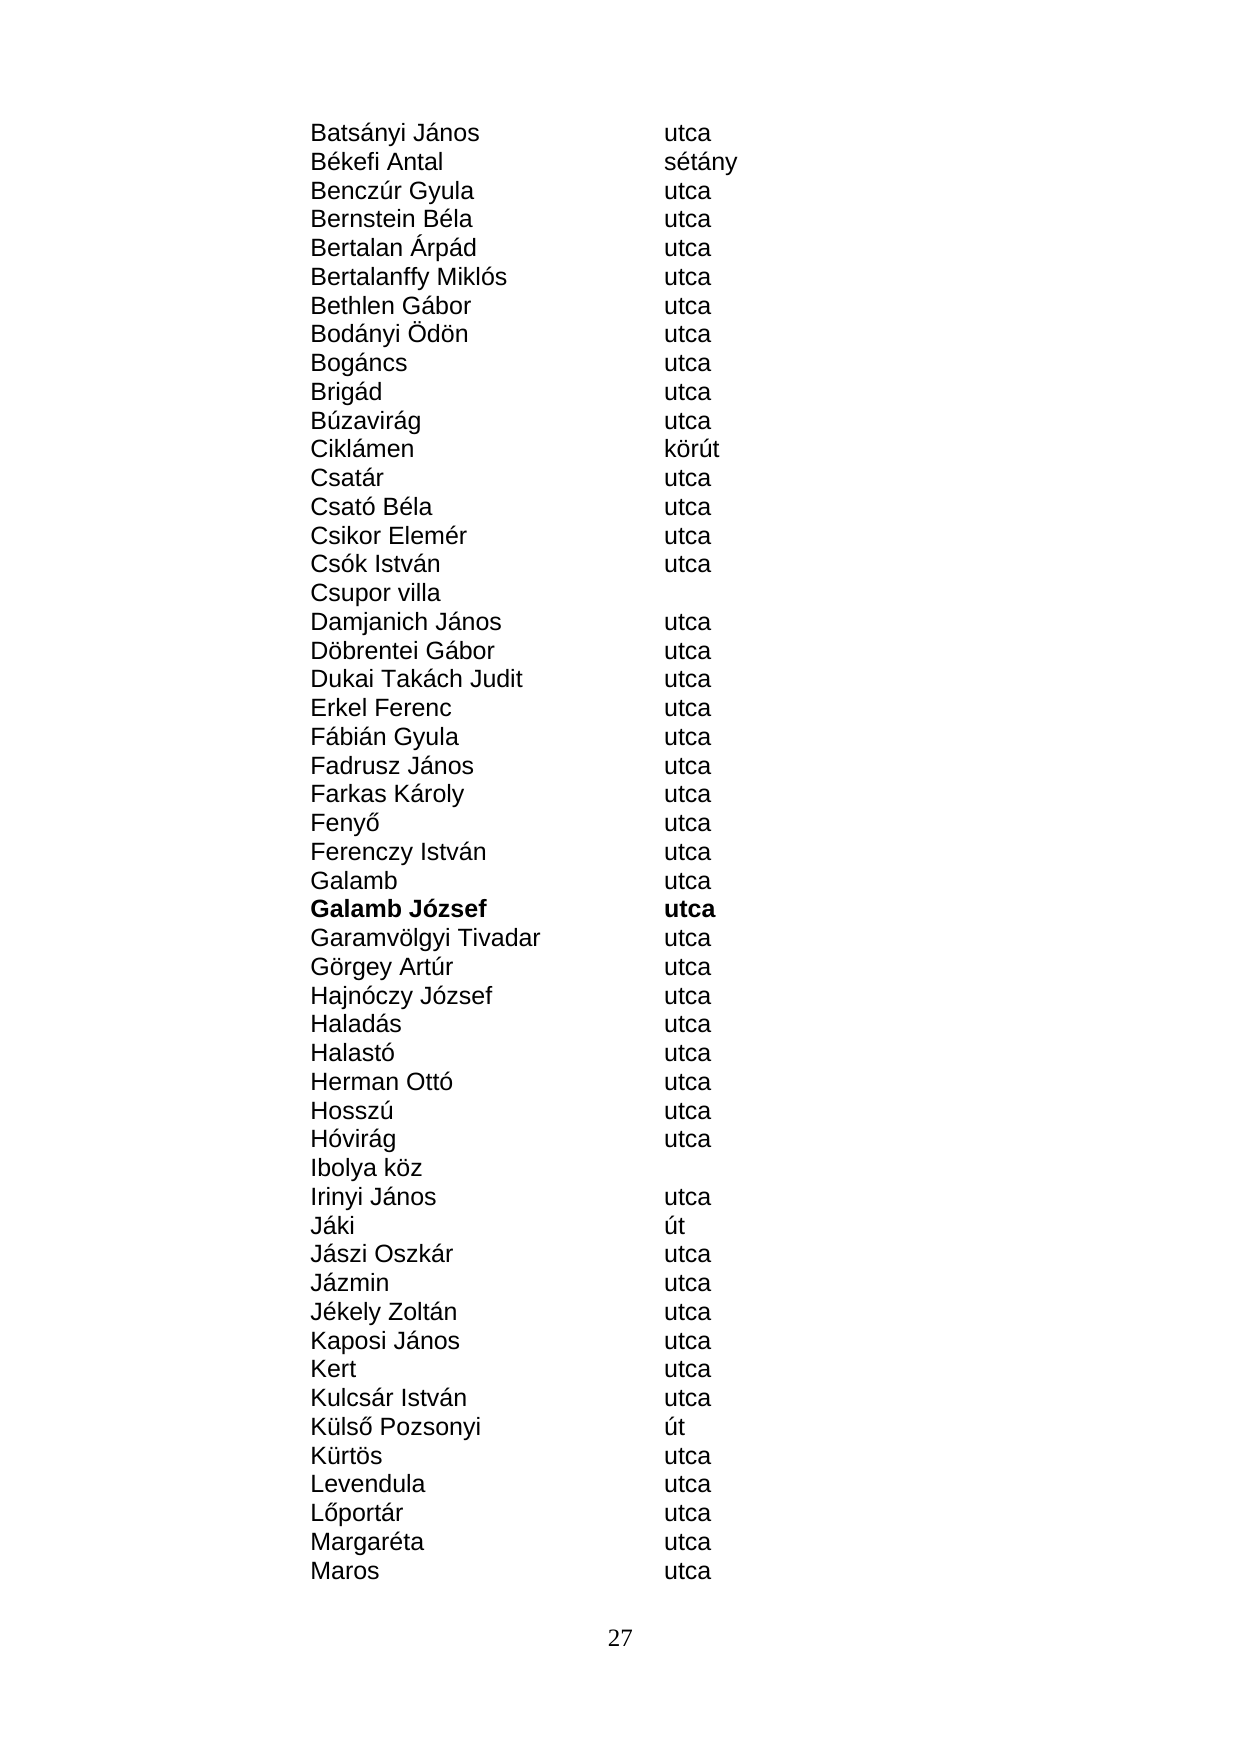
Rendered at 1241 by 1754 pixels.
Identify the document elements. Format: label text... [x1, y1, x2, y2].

text Irinyi János utca [310, 1182, 1093, 1211]
text Csató Béla utca [148, 492, 1093, 521]
text Hóvirág utca [310, 1124, 1093, 1153]
text Ibolya köz [310, 1153, 1093, 1182]
text Kert utca [310, 1354, 1093, 1383]
text Fenyő utca [236, 808, 1093, 837]
text Hosszú utca [310, 1096, 1093, 1124]
text Damjanich János utca [148, 607, 1093, 636]
text Dukai Takách Judit utca [148, 664, 1093, 693]
text Kulcsár István utca [310, 1383, 1093, 1412]
text Csók István utca [148, 549, 1093, 578]
text Csupor villa [148, 578, 1093, 607]
text Bethlen Gábor utca [148, 291, 1093, 319]
text Farkas Károly utca [148, 779, 1093, 808]
text Fadrusz János utca [148, 751, 1093, 779]
text Bogáncs utca [148, 348, 1093, 377]
text Bernstein Béla utca [148, 204, 1093, 233]
text Benczúr Gyula utca [148, 176, 1093, 204]
text Csikor Elemér utca [148, 521, 1093, 549]
text Garamvölgyi Tivadar utca [310, 923, 1093, 952]
text Döbrentei Gábor utca [148, 636, 1093, 664]
text Jékely Zoltán utca [310, 1297, 1093, 1326]
text Erkel Ferenc utca [148, 693, 1093, 722]
text Kaposi János utca [310, 1326, 1093, 1354]
text Görgey Artúr utca [310, 952, 1093, 981]
text Búzavirág utca [148, 406, 1093, 434]
text Margaréta utca [310, 1527, 1093, 1556]
text Jáki út [310, 1211, 1093, 1239]
text Galamb József utca [310, 894, 1093, 923]
text Galamb utca [236, 866, 1093, 894]
text Bodányi Ödön utca [148, 319, 1093, 348]
text Kürtös utca [310, 1441, 1093, 1469]
text Lőportár utca [310, 1498, 1093, 1527]
text Herman Ottó utca [310, 1067, 1093, 1096]
text Levendula utca [310, 1469, 1093, 1498]
text Csatár utca [148, 463, 1093, 492]
text Hajnóczy József utca [310, 981, 1093, 1009]
text Brigád utca [148, 377, 1093, 406]
text Külső Pozsonyi út [310, 1412, 1093, 1441]
text Haladás utca [310, 1009, 1093, 1038]
text Batsányi János utca [148, 118, 1093, 147]
text Bertalan Árpád utca [148, 233, 1093, 262]
text Maros utca [310, 1556, 1093, 1584]
text Jázmin utca [310, 1268, 1093, 1297]
text Bertalanffy Miklós utca [148, 262, 1093, 291]
text Halastó utca [310, 1038, 1093, 1067]
text Fábián Gyula utca [148, 722, 1093, 751]
text Békefi Antal sétány [148, 147, 1093, 176]
text Ciklámen körút [148, 434, 1093, 463]
text Jászi Oszkár utca [310, 1239, 1093, 1268]
text Ferenczy István utca [236, 837, 1093, 866]
